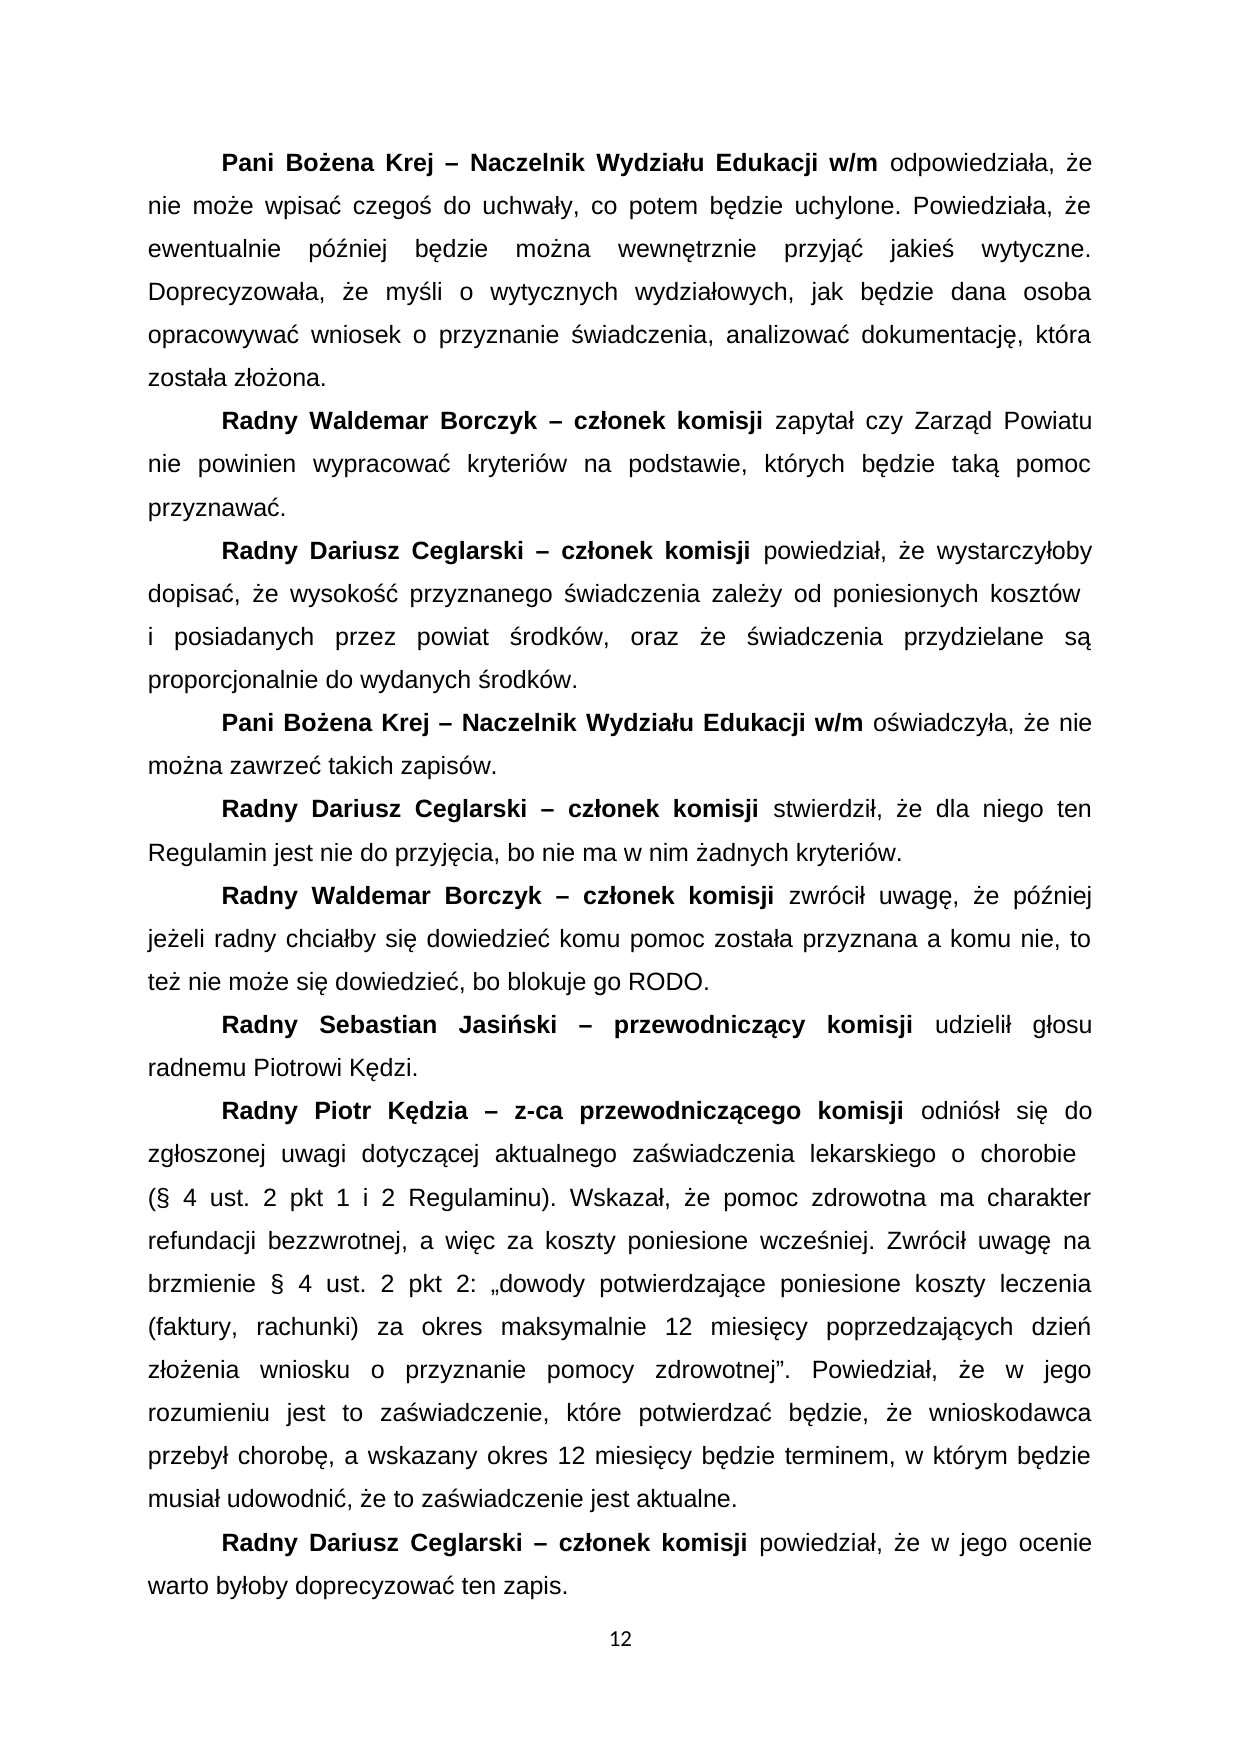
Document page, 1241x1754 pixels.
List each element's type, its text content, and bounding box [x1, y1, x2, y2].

text Pani Bożena Krej – Naczelnik Wydziału Edukacji w/m odpowiedziała, że nie może wpisać czegoś do uchwały, co potem będzie uchylone. Powiedziała, że ewentualnie później będzie można wewnętrznie przyjąć jakieś wytyczne. Doprecyzowała, że myśli o wytycznych wydziałowych, jak będzie dana osoba opracowywać wniosek o przyznanie świadczenia, analizować dokumentację, która została złożona. [148, 148, 1093, 392]
text Radny Waldemar Borczyk – członek komisji zapytał czy Zarząd Powiatu nie powinien wypracować kryteriów na podstawie, których będzie taką pomoc przyznawać. [148, 406, 1093, 521]
text Radny Waldemar Borczyk – członek komisji zwrócił uwagę, że później jeżeli radny chciałby się dowiedzieć komu pomoc została przyznana a komu nie, to też nie może się dowiedzieć, bo blokuje go RODO. [148, 881, 1093, 996]
text Radny Piotr Kędzia – z-ca przewodniczącego komisji odniósł się do zgłoszonej uwagi dotyczącej aktualnego zaświadczenia lekarskiego o chorobie (§ 4 ust. 2 pkt 1 i 2 Regulaminu). Wskazał, że pomoc zdrowotna ma charakter refundacji bezzwrotnej, a więc za koszty poniesione wcześniej. Zwrócił uwagę na brzmienie § 4 ust. 2 pkt 2: „dowody potwierdzające poniesione koszty leczenia (faktury, rachunki) za okres maksymalnie 12 miesięcy poprzedzających dzień złożenia wniosku o przyznanie pomocy zdrowotnej”. Powiedział, że w jego rozumieniu jest to zaświadczenie, które potwierdzać będzie, że wnioskodawca przebył chorobę, a wskazany okres 12 miesięcy będzie terminem, w którym będzie musiał udowodnić, że to zaświadczenie jest aktualne. [148, 1096, 1093, 1513]
text Radny Dariusz Ceglarski – członek komisji powiedział, że wystarczyłoby dopisać, że wysokość przyznanego świadczenia zależy od poniesionych kosztów i posiadanych przez powiat środków, oraz że świadczenia przydzielane są proporcjonalnie do wydanych środków. [148, 536, 1093, 694]
text Pani Bożena Krej – Naczelnik Wydziału Edukacji w/m oświadczyła, że nie można zawrzeć takich zapisów. [148, 708, 1093, 780]
text Radny Dariusz Ceglarski – członek komisji stwierdził, że dla niego ten Regulamin jest nie do przyjęcia, bo nie ma w nim żadnych kryteriów. [148, 794, 1093, 866]
text Radny Sebastian Jasiński – przewodniczący komisji udzielił głosu radnemu Piotrowi Kędzi. [148, 1010, 1093, 1082]
text Radny Dariusz Ceglarski – członek komisji powiedział, że w jego ocenie warto byłoby doprecyzować ten zapis. [148, 1528, 1093, 1599]
